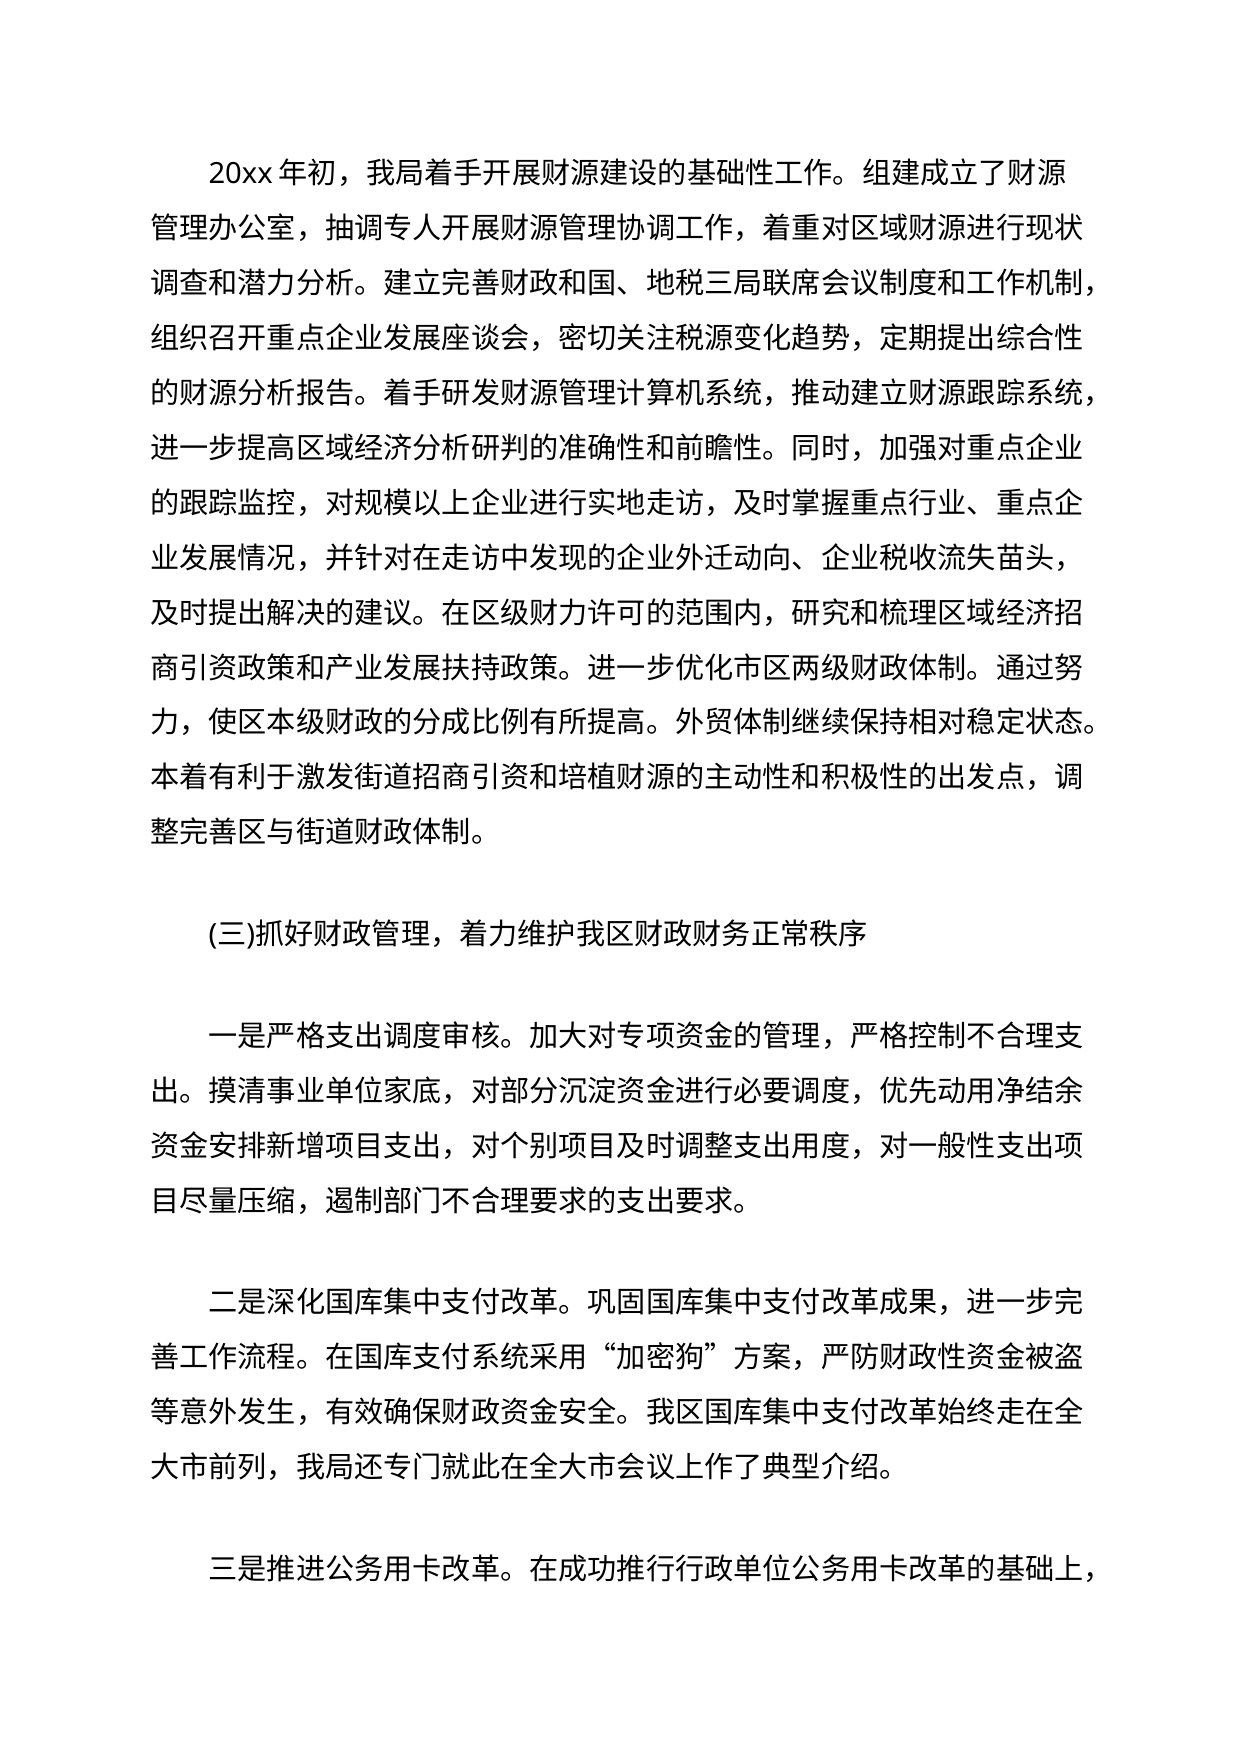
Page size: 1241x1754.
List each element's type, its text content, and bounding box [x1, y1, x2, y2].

text 二是深化国库集中支付改革。巩固国库集中支付改革成果，进一步完善工作流程。在国库支付系统采用“加密狗”方案，严防财政性资金被盗等意外发生，有效确保财政资金安全。我区国库集中支付改革始终走在全大市前列，我局还专门就此在全大市会议上作了典型介绍。 [150, 1279, 1090, 1486]
text (三)抓好财政管理，着力维护我区财政财务正常秩序 [150, 911, 1090, 953]
text 一是严格支出调度审核。加大对专项资金的管理，严格控制不合理支出。摸清事业单位家底，对部分沉淀资金进行必要调度，优先动用净结余资金安排新增项目支出，对个别项目及时调整支出用度，对一般性支出项目尽量压缩，遏制部门不合理要求的支出要求。 [150, 1013, 1090, 1219]
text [150, 1546, 1090, 1588]
text 20xx年初，我局着手开展财源建设的基础性工作。组建成立了财源管理办公室，抽调专人开展财源管理协调工作，着重对区域财源进行现状调查和潜力分析。建立完善财政和国、地税三局联席会议制度和工作机制，组织召开重点企业发展座谈会，密切关注税源变化趋势，定期提出综合性的财源分析报告。着手研发财源管理计算机系统，推动建立财源跟踪系统，进一步提高区域经济分析研判的准确性和前瞻性。同时，加强对重点企业的跟踪监控，对规模以上企业进行实地走访，及时掌握重点行业、重点企业发展情况，并针对在走访中发现的企业外迁动向、企业税收流失苗头，及时提出解决的建议。在区级财力许可的范围内，研究和梳理区域经济招商引资政策和产业发展扶持政策。进一步优化市区两级财政体制。通过努力，使区本级财政的分成比例有所提高。外贸体制继续保持相对稳定状态。本着有利于激发街道招商引资和培植财源的主动性和积极性的出发点，调整完善区与街道财政体制。 [150, 150, 1090, 851]
